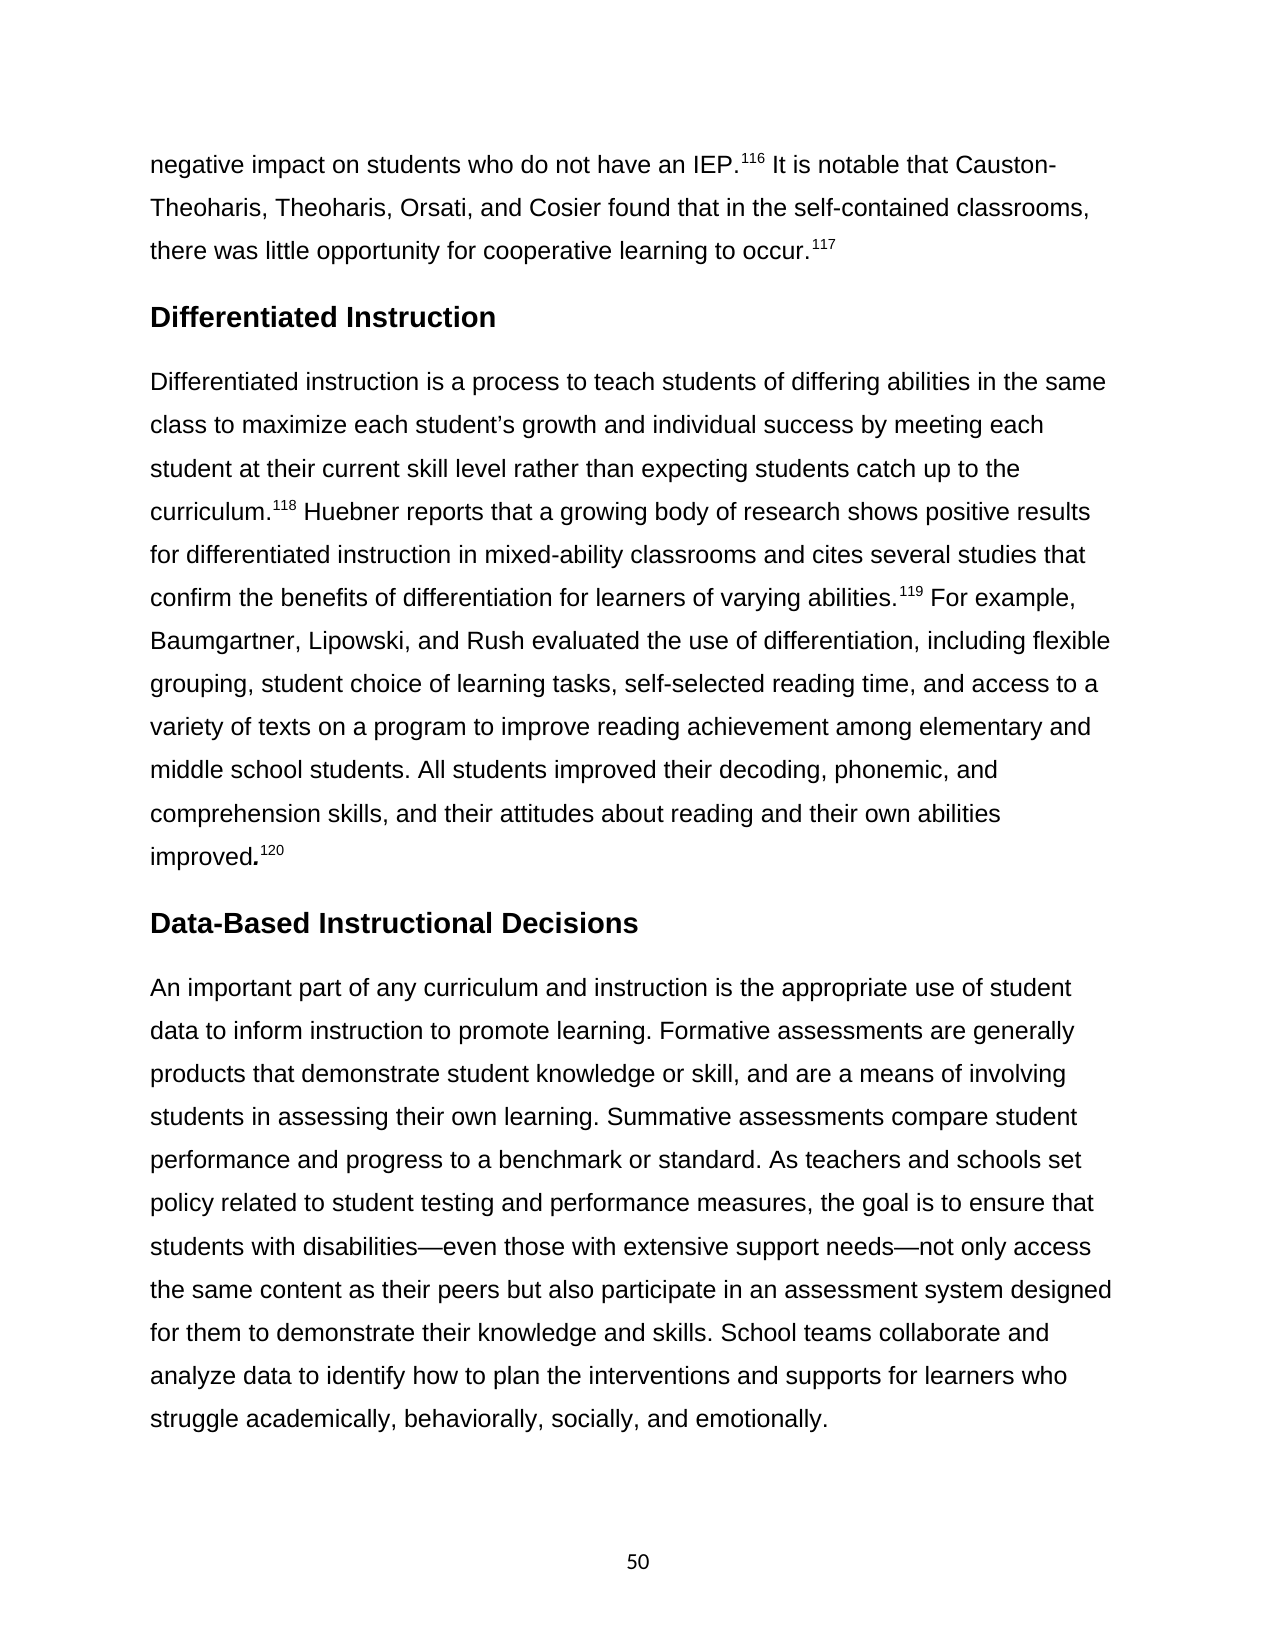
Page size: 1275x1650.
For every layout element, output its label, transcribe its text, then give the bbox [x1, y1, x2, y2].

subtitle Differentiated Instruction [150, 300, 1125, 334]
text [150, 150, 1125, 265]
text An important part of any curriculum and instruction is the appropriate use of student data to inform instruction to promote learning. Formative assessments are generally products that demonstrate student knowledge or skill, and are a means of involving students in assessing their own learning. Summative assessments compare student performance and progress to a benchmark or standard. As teachers and schools set policy related to student testing and performance measures, the goal is to ensure that students with disabilities—even those with extensive support needs—not only access the same content as their peers but also participate in an assessment system designed for them to demonstrate their knowledge and skills. School teams collaborate and analyze data to identify how to plan the interventions and supports for learners who struggle academically, behaviorally, socially, and emotionally. [150, 973, 1125, 1433]
text Differentiated instruction is a process to teach students of differing abilities in the same class to maximize each student’s growth and individual success by meeting each student at their current skill level rather than expecting students catch up to the curriculum. Huebner reports that a growing body of research shows positive results for differentiated instruction in mixed-ability classrooms and cites several studies that confirm the benefits of differentiation for learners of varying abilities. For example, Baumgartner, Lipowski, and Rush evaluated the use of differentiation, including flexible grouping, student choice of learning tasks, self-selected reading time, and access to a variety of texts on a program to improve reading achievement among elementary and middle school students. All students improved their decoding, phonemic, and comprehension skills, and their attitudes about reading and their own abilities improved. [150, 367, 1125, 870]
subtitle Data-Based Instructional Decisions [150, 906, 1125, 939]
